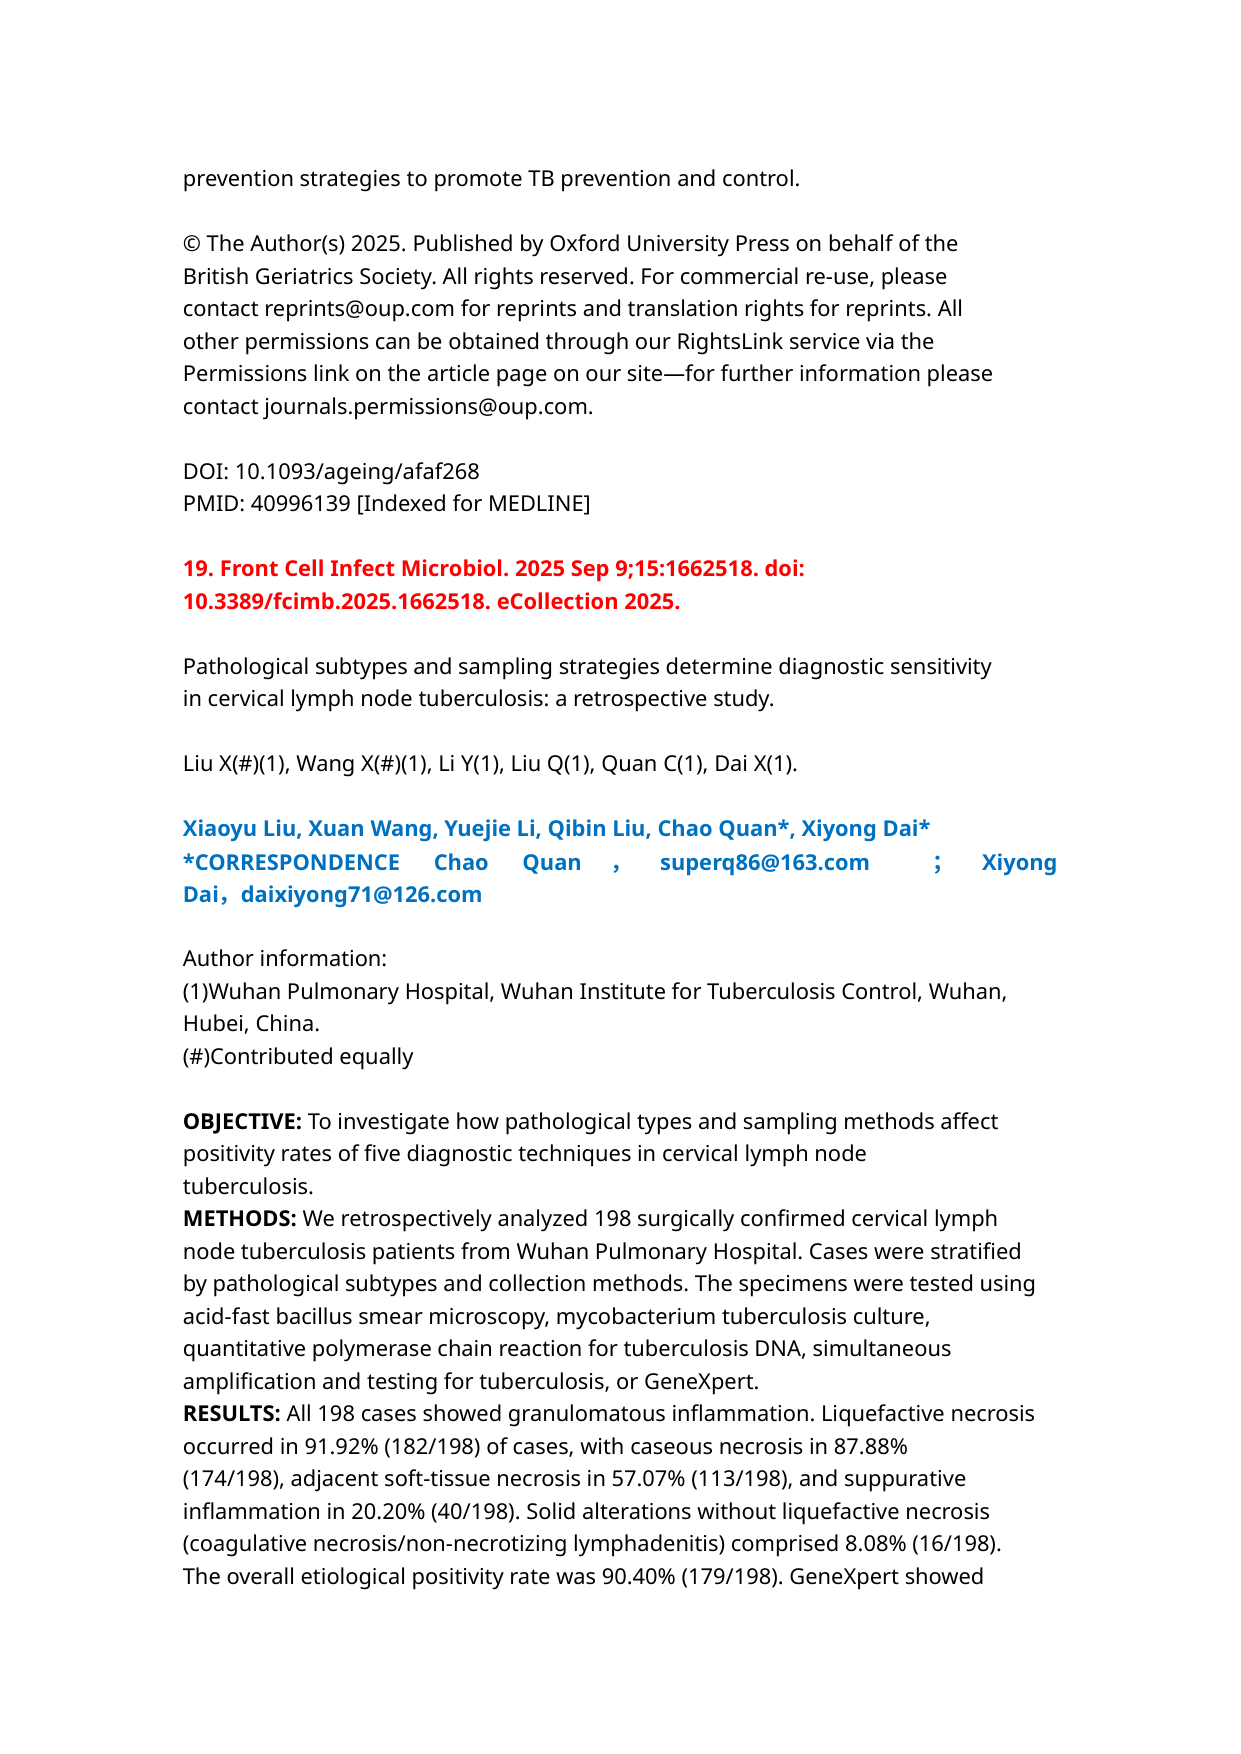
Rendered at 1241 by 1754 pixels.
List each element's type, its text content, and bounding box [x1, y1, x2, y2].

text (1)Wuhan Pulmonary Hospital, Wuhan Institute for Tuberculosis Control, Wuhan, [183, 974, 1058, 1007]
text PMID: 40996139 [Indexed for MEDLINE] [183, 487, 1058, 519]
text (#)Contributed equally [183, 1039, 1058, 1072]
text quantitative polymerase chain reaction for tuberculosis DNA, simultaneous [183, 1332, 1058, 1364]
text occurred in 91.92% (182/198) of cases, with caseous necrosis in 87.88% [183, 1429, 1058, 1462]
text DOI: 10.1093/ageing/afaf268 [183, 454, 1058, 487]
text other permissions can be obtained through our RightsLink service via the [183, 324, 1058, 357]
text (coagulative necrosis/non-necrotizing lymphadenitis) comprised 8.08% (16/198). [183, 1527, 1058, 1559]
text contact journals.permissions@oup.com. [183, 389, 1058, 422]
text OBJECTIVE: To investigate how pathological types and sampling methods affect [183, 1104, 1058, 1137]
text RESULTS: All 198 cases showed granulomatous inflammation. Liquefactive necrosis [183, 1397, 1058, 1429]
text Xiaoyu Liu, Xuan Wang, Yuejie Li, Qibin Liu, Chao Quan*, Xiyong Dai* [183, 812, 1058, 844]
text Author information: [183, 942, 1058, 974]
text Pathological subtypes and sampling strategies determine diagnostic sensitivity [183, 649, 1058, 682]
text acid-fast bacillus smear microscopy, mycobacterium tuberculosis culture, [183, 1299, 1058, 1332]
text by pathological subtypes and collection methods. The specimens were tested using [183, 1267, 1058, 1299]
text 10.3389/fcimb.2025.1662518. eCollection 2025. [183, 584, 1058, 617]
text node tuberculosis patients from Wuhan Pulmonary Hospital. Cases were stratified [183, 1234, 1058, 1267]
text Hubei, China. [183, 1007, 1058, 1039]
text *CORRESPONDENCE Chao Quan，superq86@163.com ；Xiyong Dai，daixiyong71@126.com [183, 844, 1058, 909]
text inflammation in 20.20% (40/198). Solid alterations without liquefactive necrosis [183, 1494, 1058, 1527]
text Permissions link on the article page on our site—for further information please [183, 357, 1058, 389]
text Liu X(#)(1), Wang X(#)(1), Li Y(1), Liu Q(1), Quan C(1), Dai X(1). [183, 747, 1058, 779]
text positivity rates of five diagnostic techniques in cervical lymph node [183, 1137, 1058, 1169]
text The overall etiological positivity rate was 90.40% (179/198). GeneXpert showed [183, 1559, 1058, 1592]
text prevention strategies to promote TB prevention and control. [183, 162, 1058, 194]
text 19. Front Cell Infect Microbiol. 2025 Sep 9;15:1662518. doi: [183, 552, 1058, 584]
text British Geriatrics Society. All rights reserved. For commercial re-use, please [183, 259, 1058, 292]
text tuberculosis. [183, 1169, 1058, 1202]
text © The Author(s) 2025. Published by Oxford University Press on behalf of the [183, 227, 1058, 259]
text contact reprints@oup.com for reprints and translation rights for reprints. All [183, 292, 1058, 324]
text METHODS: We retrospectively analyzed 198 surgically confirmed cervical lymph [183, 1202, 1058, 1234]
text in cervical lymph node tuberculosis: a retrospective study. [183, 682, 1058, 714]
text amplification and testing for tuberculosis, or GeneXpert. [183, 1364, 1058, 1397]
text (174/198), adjacent soft-tissue necrosis in 57.07% (113/198), and suppurative [183, 1462, 1058, 1494]
